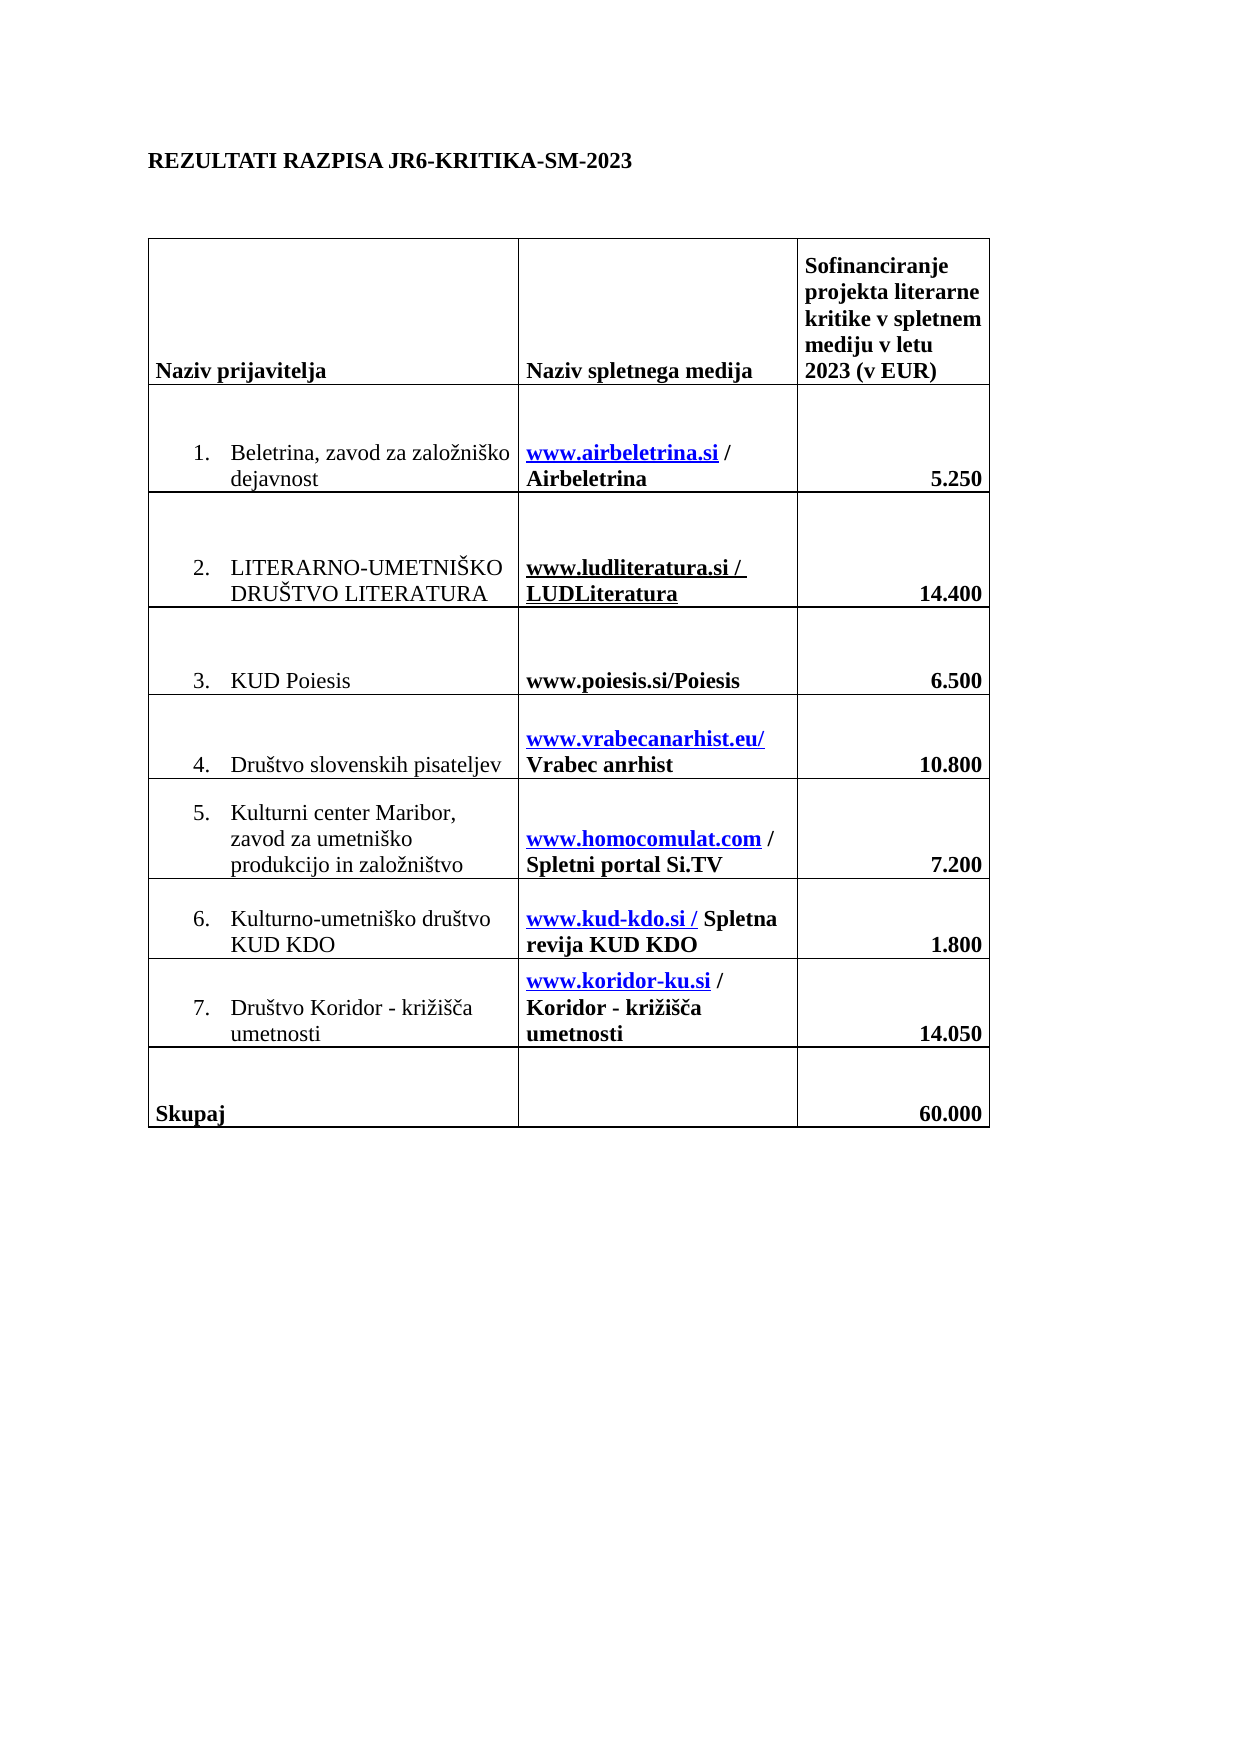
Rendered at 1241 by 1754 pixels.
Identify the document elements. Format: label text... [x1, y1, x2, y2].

table_cell Kulturno-umetniško društvo KUD KDO [149, 879, 518, 958]
table_cell LITERARNO-UMETNIŠKO DRUŠTVO LITERATURA [149, 493, 518, 606]
table_cell 10.800 [798, 695, 989, 778]
table_header Naziv prijavitelja [149, 239, 518, 384]
table_cell Kulturni center Maribor, zavod za umetniško produkcijo in založništvo [149, 779, 518, 878]
table_cell Skupaj [149, 1048, 518, 1126]
table_cell www.homocomulat.com / Spletni portal Si.TV [519, 779, 797, 878]
table_cell www.kud-kdo.si / Spletna revija KUD KDO [519, 879, 797, 958]
table_cell 1.800 [798, 879, 989, 958]
table_header Naziv spletnega medija [519, 239, 797, 384]
table_cell 7.200 [798, 779, 989, 878]
table_cell 6.500 [798, 608, 989, 694]
table_cell Beletrina, zavod za založniško dejavnost [149, 385, 518, 491]
table_header Sofinanciranje projekta literarne kritike v spletnem mediju v letu 2023 (v EUR) [798, 239, 989, 384]
table_cell Društvo slovenskih pisateljev [149, 695, 518, 778]
table_cell www.airbeletrina.si / Airbeletrina [519, 385, 797, 491]
table_cell www.koridor-ku.si / Koridor - križišča umetnosti [519, 959, 797, 1046]
table_cell 14.400 [798, 493, 989, 606]
table_cell www.ludliteratura.si / LUDLiteratura [519, 493, 797, 606]
table_cell 60.000 [798, 1048, 989, 1126]
text REZULTATI RAZPISA JR6-KRITIKA-SM-2023 [148, 148, 1093, 174]
table_cell www.poiesis.si/Poiesis [519, 608, 797, 694]
table_cell 5.250 [798, 385, 989, 491]
table_cell [519, 1048, 797, 1126]
table_cell 14.050 [798, 959, 989, 1046]
table_cell www.vrabecanarhist.eu/ Vrabec anrhist [519, 695, 797, 778]
table_cell KUD Poiesis [149, 608, 518, 694]
table_cell Društvo Koridor - križišča umetnosti [149, 959, 518, 1046]
